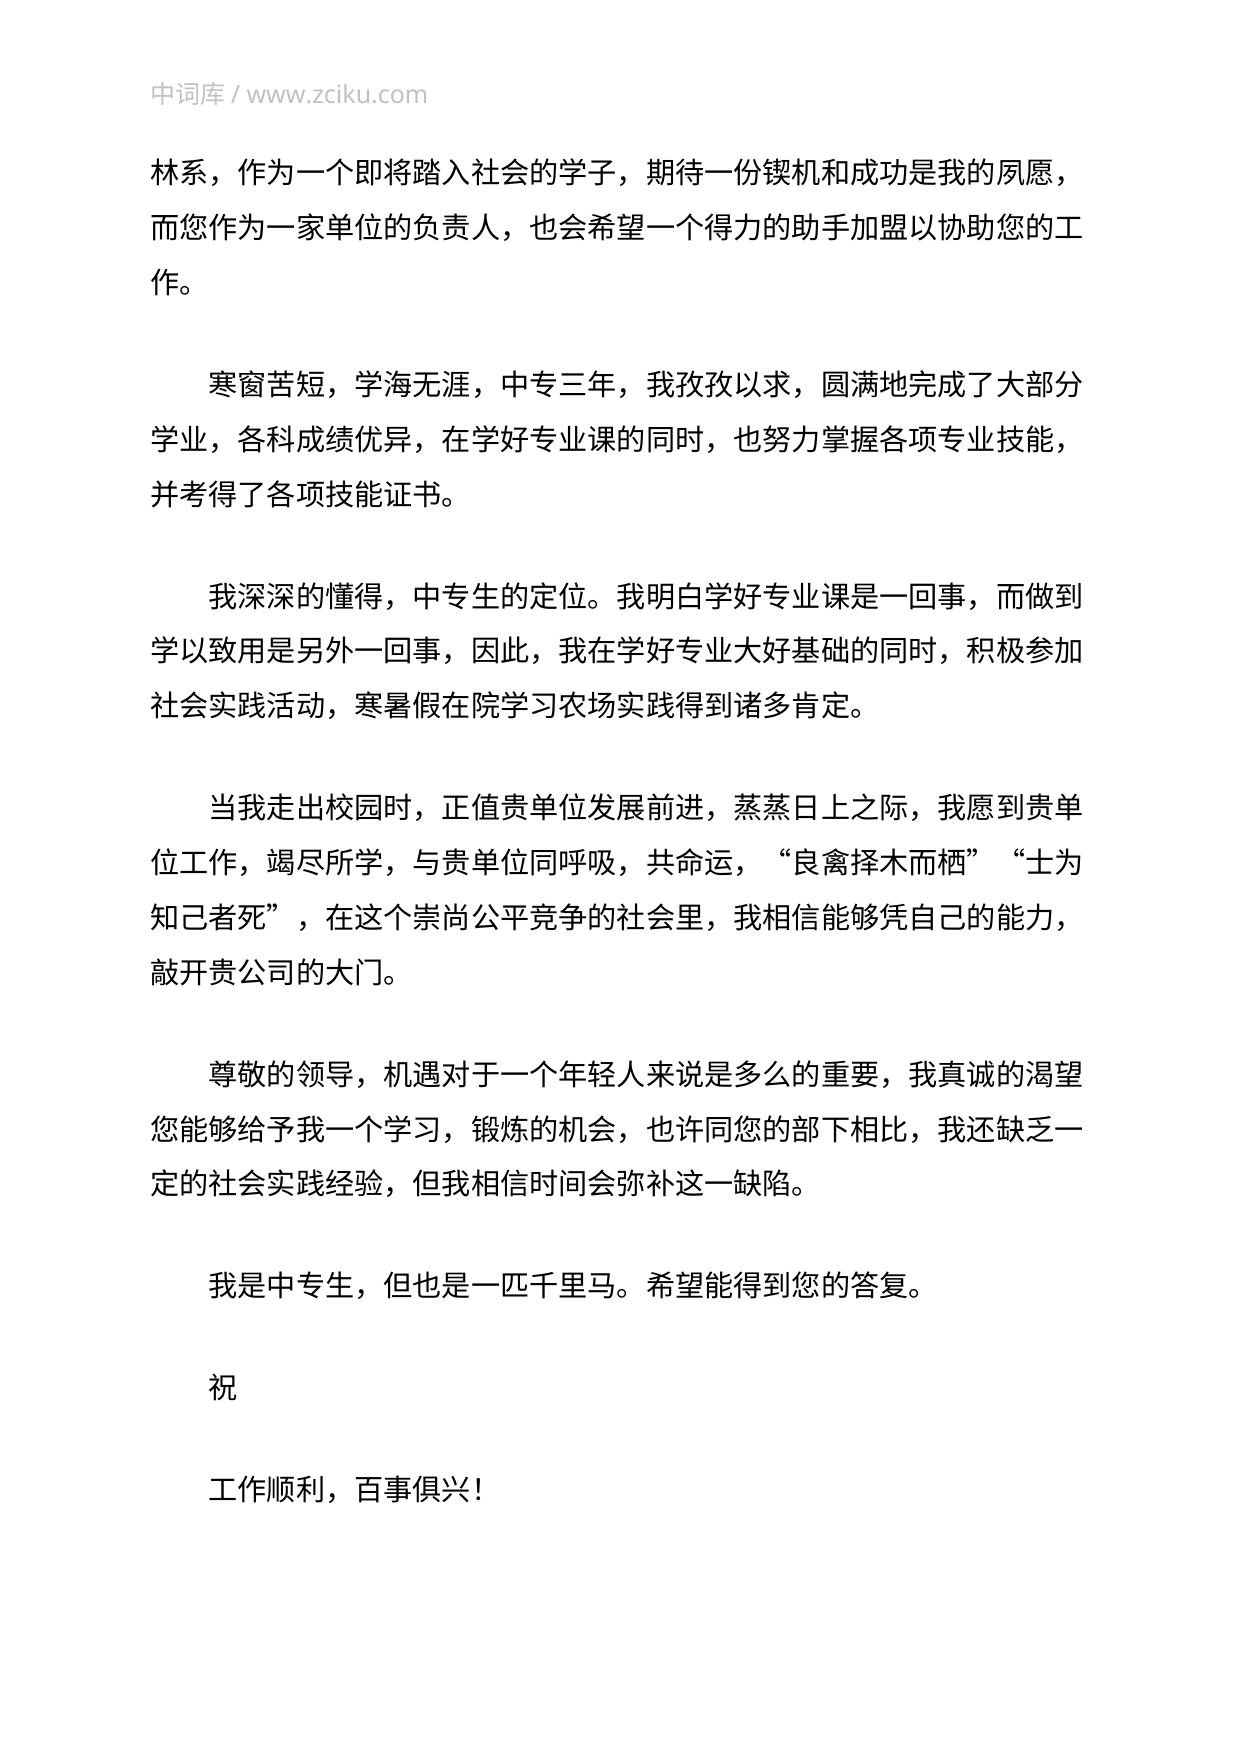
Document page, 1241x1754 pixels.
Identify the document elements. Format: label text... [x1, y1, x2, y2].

text 寒窗苦短，学海无涯，中专三年，我孜孜以求，圆满地完成了大部分学业，各科成绩优异，在学好专业课的同时，也努力掌握各项专业技能，并考得了各项技能证书。 [150, 362, 1090, 514]
text 我深深的懂得，中专生的定位。我明白学好专业课是一回事，而做到学以致用是另外一回事，因此，我在学好专业大好基础的同时，积极参加社会实践活动，寒暑假在院学习农场实践得到诸多肯定。 [150, 573, 1090, 725]
text 当我走出校园时，正值贵单位发展前进，蒸蒸日上之际，我愿到贵单位工作，竭尽所学，与贵单位同呼吸，共命运，“良禽择木而栖”“士为知己者死”，在这个崇尚公平竞争的社会里，我相信能够凭自己的能力，敲开贵公司的大门。 [150, 785, 1090, 992]
text 我是中专生，但也是一匹千里马。希望能得到您的答复。 [150, 1263, 1090, 1305]
text 尊敬的领导，机遇对于一个年轻人来说是多么的重要，我真诚的渴望您能够给予我一个学习，锻炼的机会，也许同您的部下相比，我还缺乏一定的社会实践经验，但我相信时间会弥补这一缺陷。 [150, 1051, 1090, 1203]
text 工作顺利，百事俱兴！ [150, 1466, 1090, 1508]
text 祝 [150, 1364, 1090, 1407]
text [150, 150, 1090, 302]
